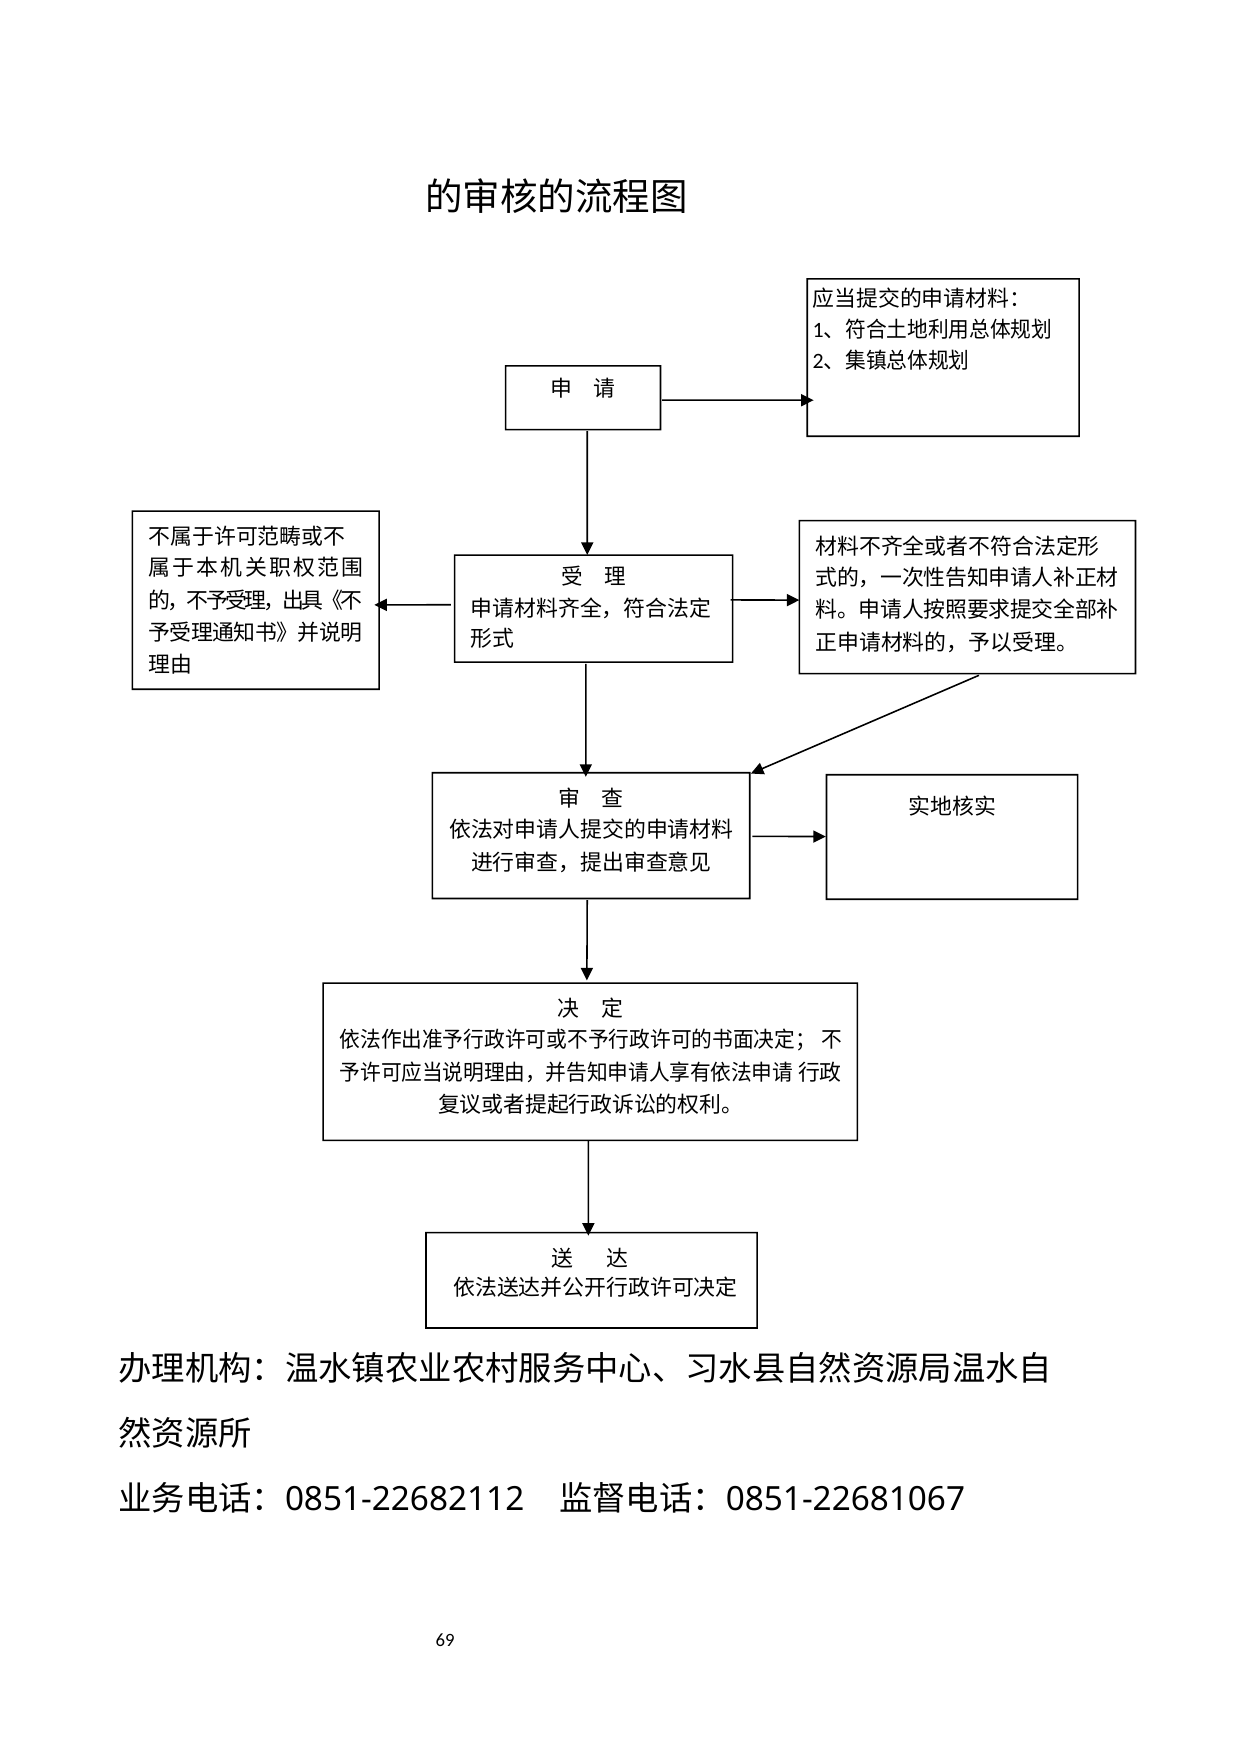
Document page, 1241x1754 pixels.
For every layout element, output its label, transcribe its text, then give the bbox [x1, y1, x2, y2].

text 业务电话：0851-22682112 监督电话：0851-22681067 [118, 1463, 1053, 1528]
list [118, 162, 994, 227]
text 办理机构：温水镇农业农村服务中心、习水县自然资源局温水自然资源所 [118, 261, 1053, 1463]
